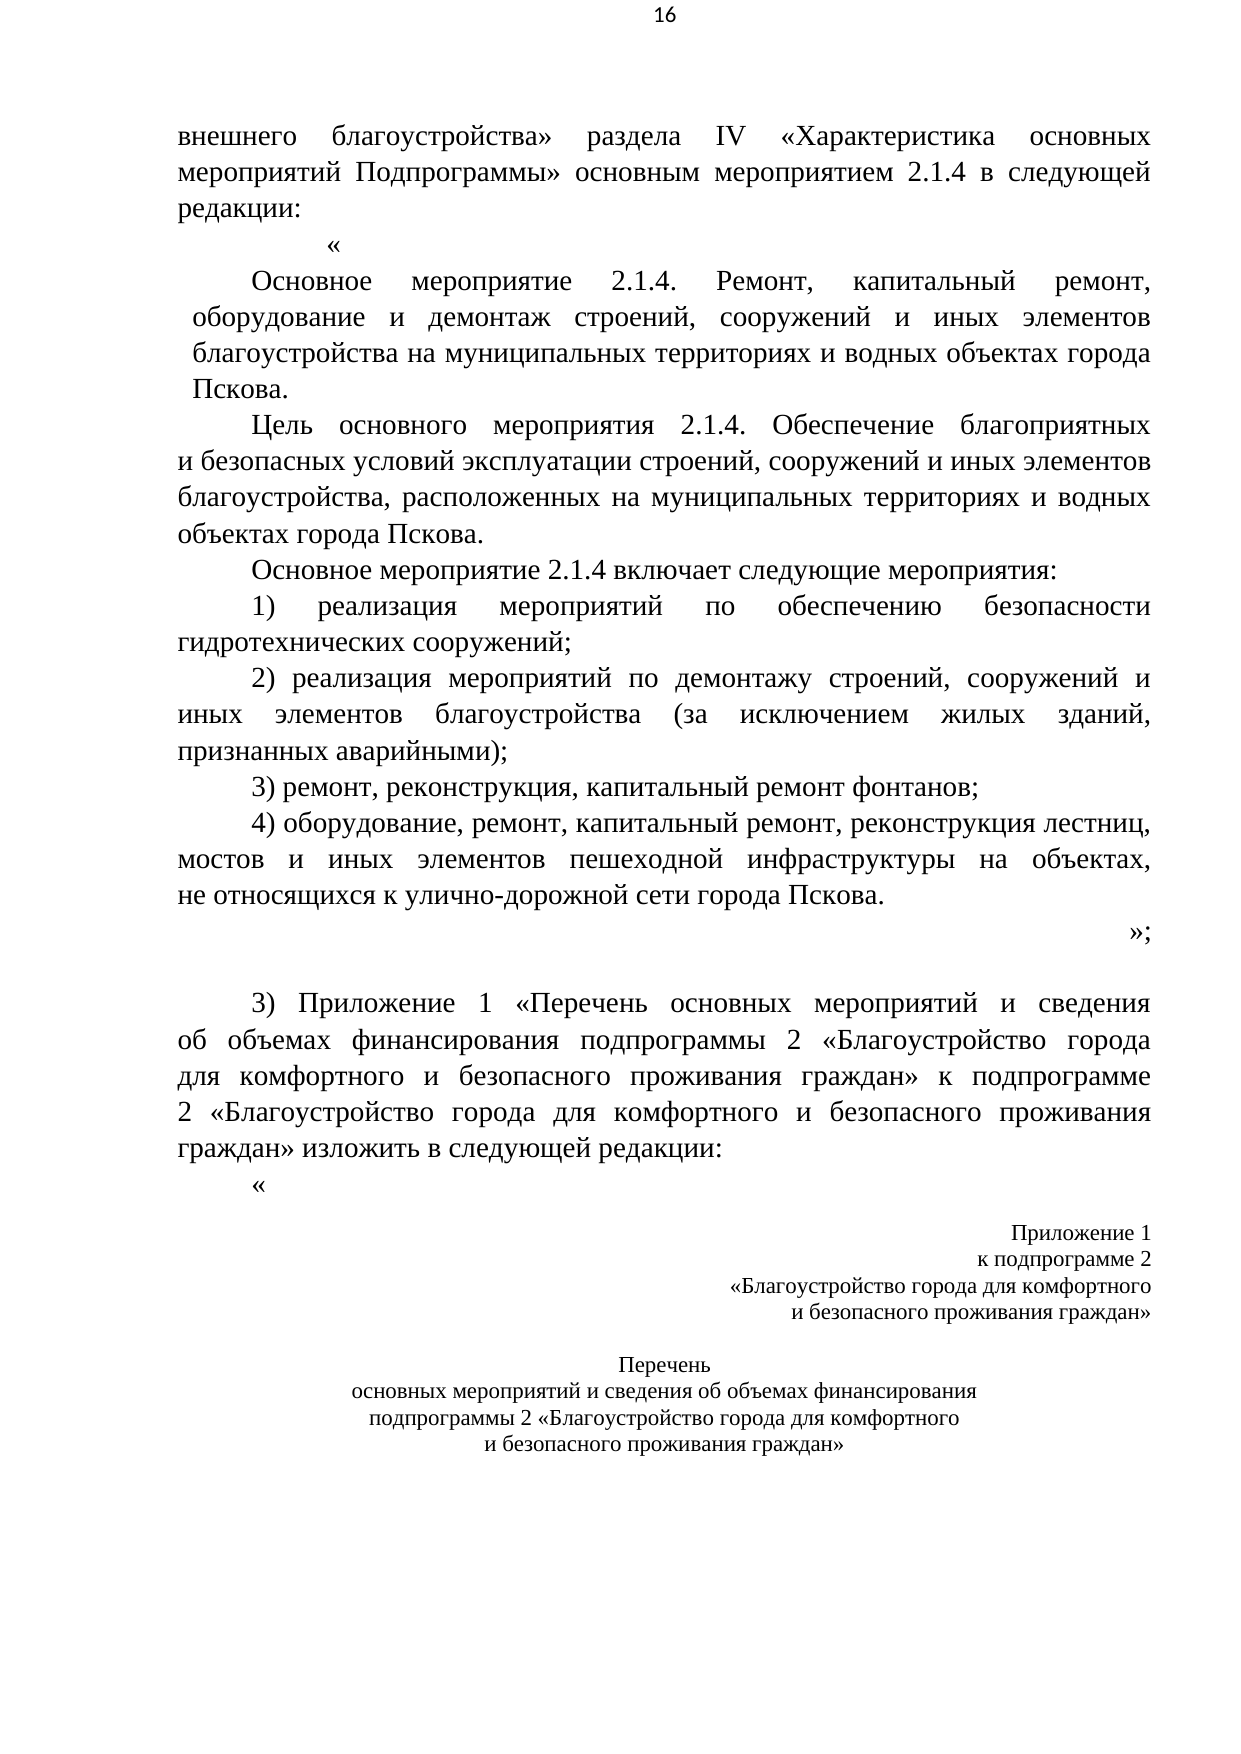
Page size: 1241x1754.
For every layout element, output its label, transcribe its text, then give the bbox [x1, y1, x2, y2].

list 3) ремонт, реконструкция, капитальный ремонт фонтанов; [177, 769, 1152, 802]
list 2) реализация мероприятий по демонтажу строений, сооружений и иных элементов благоустройства (за исключением жилых зданий, признанных аварийными); [177, 660, 1152, 766]
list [177, 118, 1152, 224]
text «Благоустройство города для комфортного [177, 1272, 1152, 1298]
text Приложение 1 [177, 1219, 1152, 1246]
text подпрограммы 2 «Благоустройство города для комфортного [177, 1404, 1152, 1430]
list Основное мероприятие 2.1.4. Ремонт, капитальный ремонт, оборудование и демонтаж строений, сооружений и иных элементов благоустройства на муниципальных территориях и водных объектах города Пскова. [192, 263, 1152, 405]
text Перечень [177, 1351, 1152, 1377]
list « [252, 227, 1152, 260]
list 4) оборудование, ремонт, капитальный ремонт, реконструкция лестниц, мостов и иных элементов пешеходной инфраструктуры на объектах, не относящихся к улично-дорожной сети города Пскова. [177, 805, 1152, 911]
text и безопасного проживания граждан» [177, 1430, 1152, 1456]
list 1) реализация мероприятий по обеспечению безопасности гидротехнических сооружений; [177, 588, 1152, 658]
list 3) Приложение 1 «Перечень основных мероприятий и сведения об объемах финансирования подпрограммы 2 «Благоустройство города для комфортного и безопасного проживания граждан» к подпрограмме 2 «Благоустройство города для комфортного и безопасного проживания граждан» изложить в следующей редакции: [177, 986, 1152, 1164]
text и безопасного проживания граждан» [177, 1298, 1152, 1324]
list Основное мероприятие 2.1.4 включает следующие мероприятия: [177, 552, 1152, 585]
list »; [177, 913, 1152, 947]
list Цель основного мероприятия 2.1.4. Обеспечение благоприятных и безопасных условий эксплуатации строений, сооружений и иных элементов благоустройства, расположенных на муниципальных территориях и водных объектах города Пскова. [177, 407, 1152, 549]
text основных мероприятий и сведения об объемах финансирования [177, 1377, 1152, 1404]
list « [251, 1166, 1152, 1200]
text к подпрограмме 2 [177, 1246, 1152, 1272]
